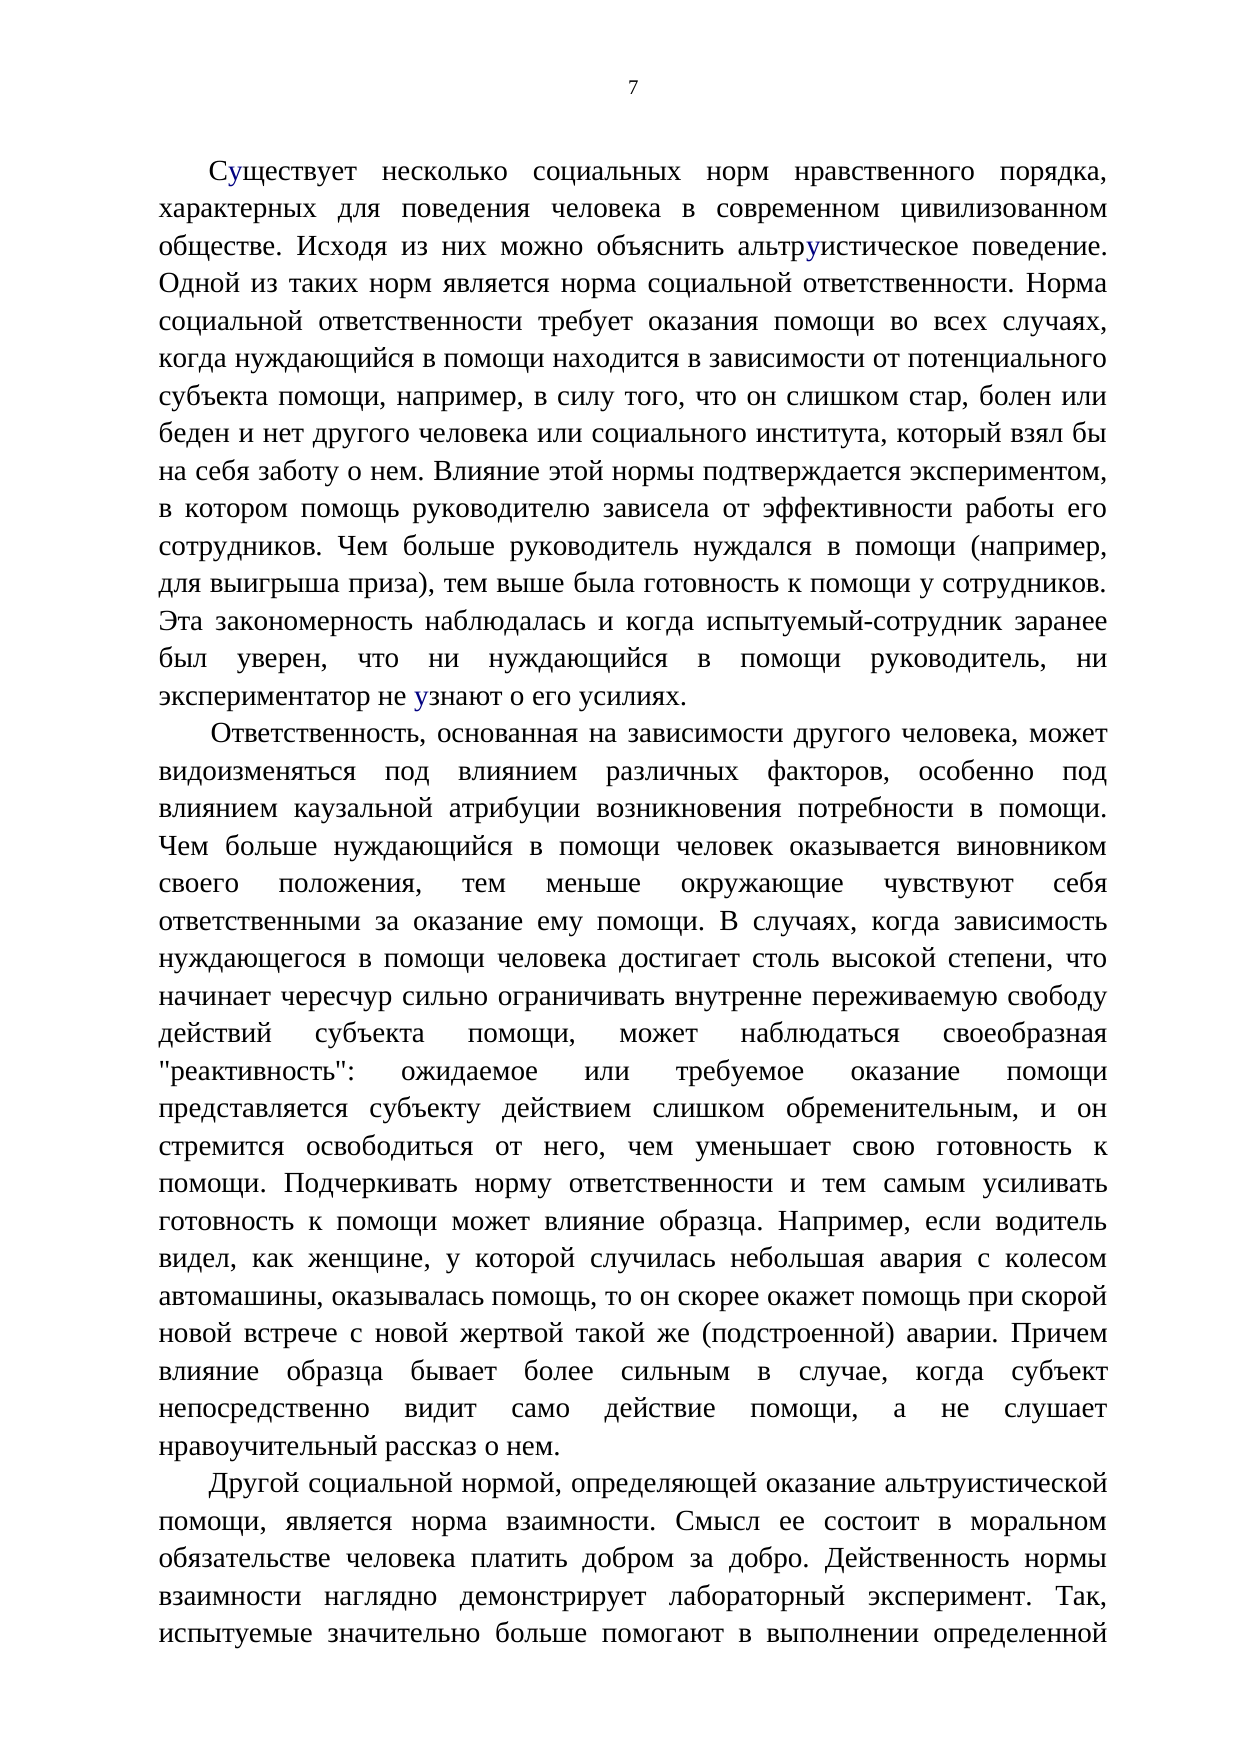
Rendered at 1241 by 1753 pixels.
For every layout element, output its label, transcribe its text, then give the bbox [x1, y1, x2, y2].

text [158, 1462, 1108, 1650]
text Ответственность, основанная на зависимости другого человека, может видоизменяться под влиянием различных факторов, особенно под влиянием каузальной атрибуции возникновения потребности в помощи. Чем больше нуждающийся в помощи человек оказывается виновником своего положения, тем меньше окружающие чувствуют себя ответственными за оказание ему помощи. В случаях, когда зависимость нуждающегося в помощи человека достигает столь высокой степени, что начинает чересчур сильно ограничивать внутренне переживаемую свободу действий субъекта помощи, может наблюдаться своеобразная "реактивность": ожидаемое или требуемое оказание помощи представляется субъекту действием слишком обременительным, и он стремится освободиться от него, чем уменьшает свою готовность к помощи. Подчеркивать норму ответственности и тем самым усиливать готовность к помощи может влияние образца. Например, если водитель видел, как женщине, у которой случилась небольшая авария с колесом автомашины, оказывалась помощь, то он скорее окажет помощь при скорой новой встрече с новой жертвой такой же (подстроенной) аварии. Причем влияние образца бывает более сильным в случае, когда субъект непосредственно видит само действие помощи, а не слушает нравоучительный рассказ о нем. [158, 712, 1108, 1462]
text Существует несколько социальных норм нравственного порядка, характерных для поведения человека в современном цивилизованном обществе. Исходя из них можно объяснить альтруистическое поведение. Одной из таких норм является норма социальной ответственности. Норма социальной ответственности требует оказания помощи во всех случаях, когда нуждающийся в помощи находится в зависимости от потенциального субъекта помощи, например, в силу того, что он слишком стар, болен или беден и нет другого человека или социального института, который взял бы на себя заботу о нем. Влияние этой нормы подтверждается экспериментом, в котором помощь руководителю зависела от эффективности работы его сотрудников. Чем больше руководитель нуждался в помощи (например, для выигрыша приза), тем выше была готовность к помощи у сотрудников. Эта закономерность наблюдалась и когда испытуемый-сотрудник заранее был уверен, что ни нуждающийся в помощи руководитель, ни экспериментатор не узнают о его усилиях. [158, 150, 1108, 712]
